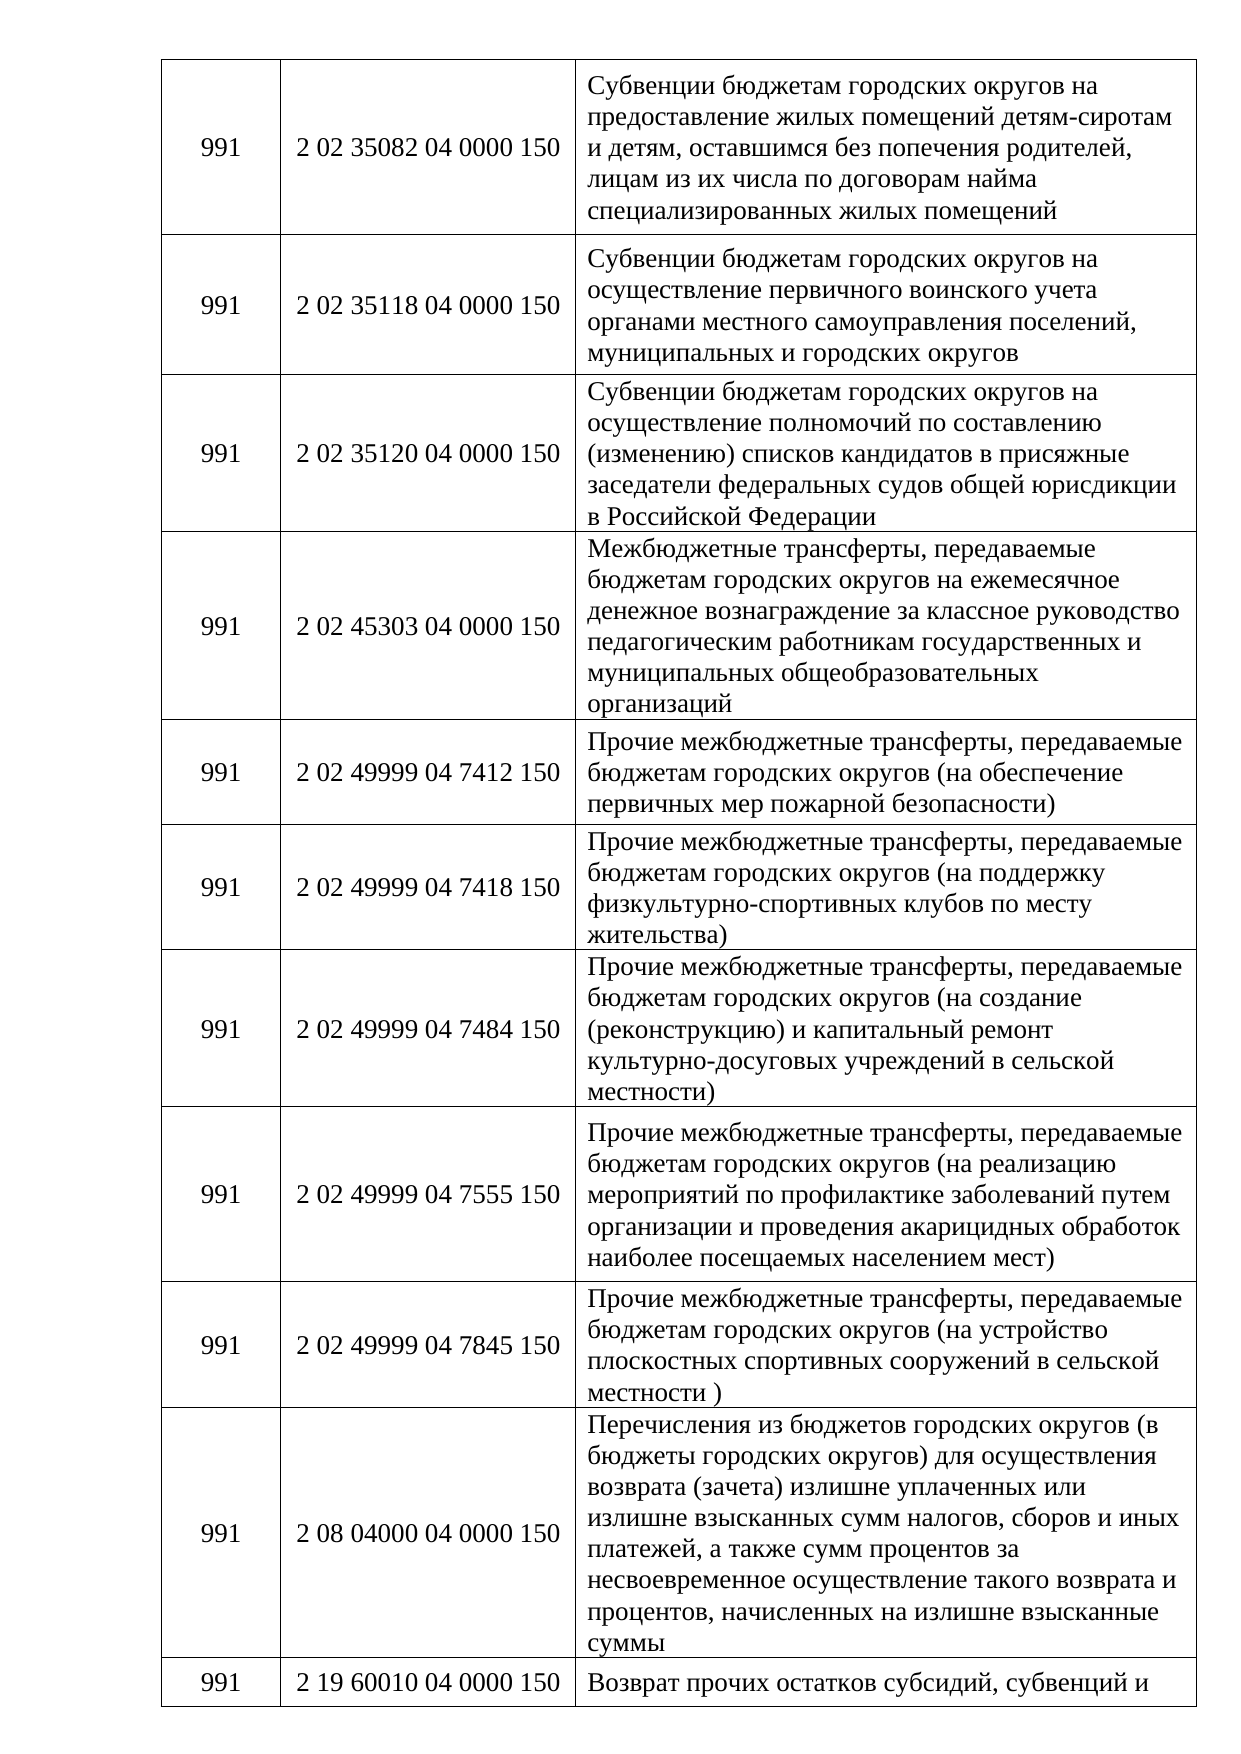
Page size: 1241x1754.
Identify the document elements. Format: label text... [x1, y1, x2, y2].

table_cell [576, 1658, 1196, 1706]
table_cell 991 [162, 950, 280, 1106]
table_cell Субвенции бюджетам городских округов на осуществление полномочий по составлению (изменению) списков кандидатов в присяжные заседатели федеральных судов общей юрисдикции в Российской Федерации [576, 375, 1196, 531]
table_cell 2 02 49999 04 7412 150 [281, 720, 575, 824]
table_cell 2 02 35120 04 0000 150 [281, 375, 575, 531]
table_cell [281, 1658, 575, 1706]
table_cell Прочие межбюджетные трансферты, передаваемые бюджетам городских округов (на обеспечение первичных мер пожарной безопасности) [576, 720, 1196, 824]
table_cell 991 [162, 1408, 280, 1657]
table_cell 2 02 35082 04 0000 150 [281, 60, 575, 234]
table_cell Прочие межбюджетные трансферты, передаваемые бюджетам городских округов (на поддержку физкультурно-спортивных клубов по месту жительства) [576, 825, 1196, 949]
table_cell Межбюджетные трансферты, передаваемые бюджетам городских округов на ежемесячное денежное вознаграждение за классное руководство педагогическим работникам государственных и муниципальных общеобразовательных организаций [576, 532, 1196, 719]
table_cell 2 02 45303 04 0000 150 [281, 532, 575, 719]
table_cell 2 02 35118 04 0000 150 [281, 235, 575, 374]
table_cell 2 02 49999 04 7845 150 [281, 1282, 575, 1407]
table_cell 991 [162, 1658, 280, 1706]
table_cell 2 08 04000 04 0000 150 [281, 1408, 575, 1657]
table_cell Прочие межбюджетные трансферты, передаваемые бюджетам городских округов (на реализацию мероприятий по профилактике заболеваний путем организации и проведения акарицидных обработок наиболее посещаемых населением мест) [576, 1107, 1196, 1281]
table_cell 2 02 49999 04 7555 150 [281, 1107, 575, 1281]
table_cell Прочие межбюджетные трансферты, передаваемые бюджетам городских округов (на создание (реконструкцию) и капитальный ремонт культурно-досуговых учреждений в сельской местности) [576, 950, 1196, 1106]
table_cell 991 [162, 1107, 280, 1281]
table_cell 991 [162, 1282, 280, 1407]
table_cell 991 [162, 825, 280, 949]
table_cell 991 [162, 60, 280, 234]
table_cell 991 [162, 375, 280, 531]
table_cell Субвенции бюджетам городских округов на осуществление первичного воинского учета органами местного самоуправления поселений, муниципальных и городских округов [576, 235, 1196, 374]
table_cell 991 [162, 720, 280, 824]
table_cell Перечисления из бюджетов городских округов (в бюджеты городских округов) для осуществления возврата (зачета) излишне уплаченных или излишне взысканных сумм налогов, сборов и иных платежей, а также сумм процентов за несвоевременное осуществление такого возврата и процентов, начисленных на излишне взысканные суммы [576, 1408, 1196, 1657]
table_cell Прочие межбюджетные трансферты, передаваемые бюджетам городских округов (на устройство плоскостных спортивных сооружений в сельской местности ) [576, 1282, 1196, 1407]
table_cell 991 [162, 532, 280, 719]
table_cell 2 02 49999 04 7418 150 [281, 825, 575, 949]
table_cell 2 02 49999 04 7484 150 [281, 950, 575, 1106]
table_cell Субвенции бюджетам городских округов на предоставление жилых помещений детям-сиротам и детям, оставшимся без попечения родителей, лицам из их числа по договорам найма специализированных жилых помещений [576, 60, 1196, 234]
table_cell 991 [162, 235, 280, 374]
